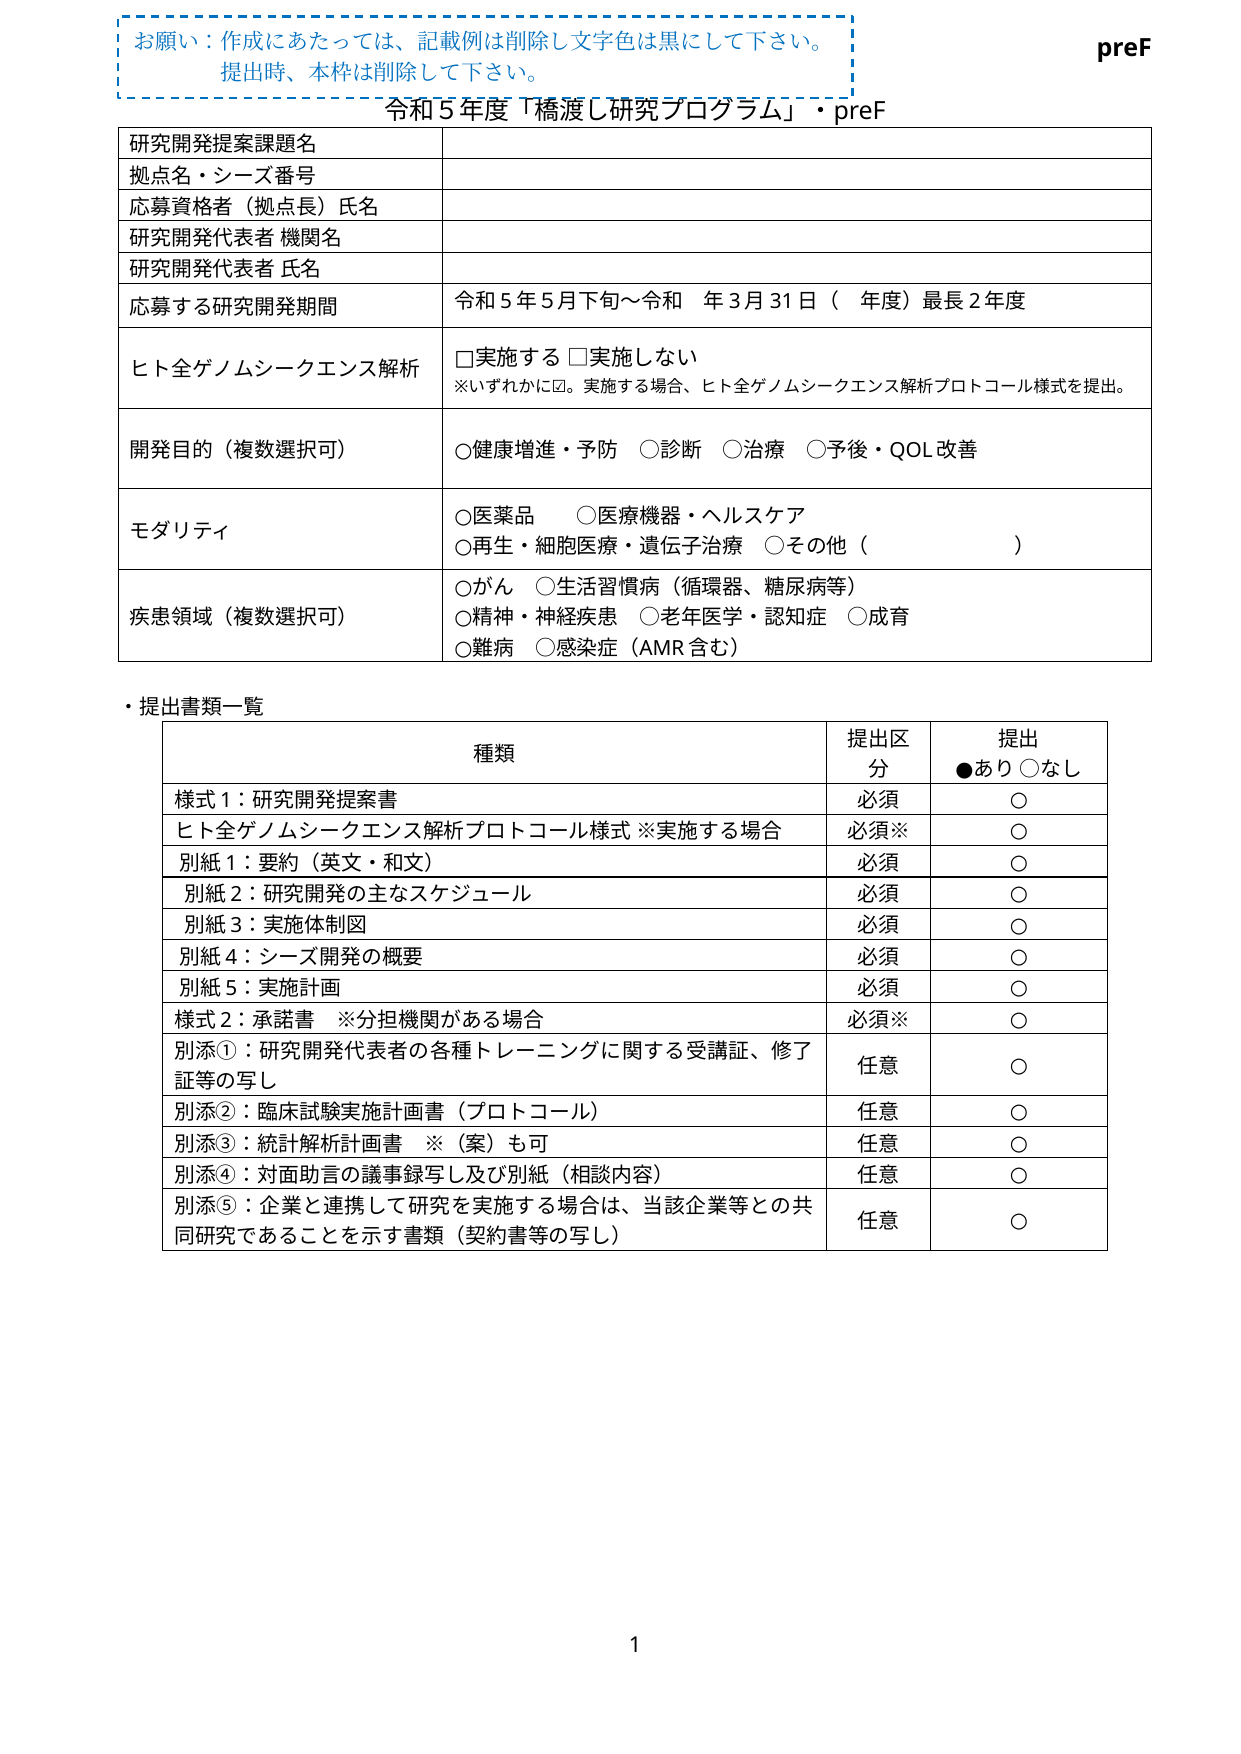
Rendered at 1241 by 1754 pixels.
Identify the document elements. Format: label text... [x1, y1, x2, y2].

table_cell 別添⑤：企業と連携して研究を実施する場合は、当該企業等との共同研究であることを示す書類（契約書等の写し） [163, 1189, 826, 1250]
table_cell 必須※ [827, 815, 930, 845]
table_cell 必須 [827, 940, 930, 970]
table_cell 必須 [827, 971, 930, 1002]
table_cell 別添④：対面助言の議事録写し及び別紙（相談内容） [163, 1158, 826, 1188]
table_cell 任意 [827, 1034, 930, 1094]
table_cell 必須 [827, 909, 930, 939]
table_cell 別紙4：シーズ開発の概要 [163, 940, 826, 970]
table_cell 任意 [827, 1158, 930, 1188]
table_cell 必須 [827, 846, 930, 876]
table_header 研究開発提案課題名 [119, 128, 442, 158]
table_cell □実施する □実施しない ※いずれかに☑。実施する場合、ヒト全ゲノムシークエンス解析プロトコール様式を提出。 [443, 328, 1151, 407]
text ・提出書類一覧 [118, 691, 1152, 721]
table_cell 任意 [827, 1189, 930, 1250]
table_cell 研究開発代表者 氏名 [119, 253, 442, 283]
table_cell ヒト全ゲノムシークエンス解析 [119, 328, 442, 407]
table_cell 様式2：承諾書 ※分担機関がある場合 [163, 1003, 826, 1033]
table_header 提出 ●あり ○なし [931, 722, 1107, 782]
table_cell 健康増進・予防 診断 治療 予後・QOL改善 [443, 409, 1151, 488]
table_cell 研究開発代表者 機関名 [119, 221, 442, 252]
table_cell ヒト全ゲノムシークエンス解析プロトコール様式 ※実施する場合 [163, 815, 826, 845]
table_cell 応募する研究開発期間 [119, 284, 442, 327]
table_cell [443, 221, 1151, 252]
table_cell モダリティ [119, 489, 442, 569]
table_cell [443, 159, 1151, 189]
table_cell [443, 190, 1151, 220]
table_header 種類 [163, 722, 826, 782]
table_cell 別紙2：研究開発の主なスケジュール [163, 878, 826, 908]
table_cell 必須 [827, 784, 930, 814]
table_cell 疾患領域（複数選択可） [119, 570, 442, 661]
table_cell 令和5年５月下旬～令和 年3月31日（ 年度）最長2年度 [443, 284, 1151, 327]
table_cell 別紙1：要約（英文・和文） [163, 846, 826, 876]
table_cell 別添②：臨床試験実施計画書（プロトコール） [163, 1096, 826, 1126]
table_cell 必須 [827, 878, 930, 908]
table_cell 応募資格者（拠点長）氏名 [119, 190, 442, 220]
text 令和５年度「橋渡し研究プログラム」・preF [118, 90, 1152, 127]
table_header [443, 128, 1151, 158]
table_cell 医薬品 医療機器・ヘルスケア 再生・細胞医療・遺伝子治療 その他（ ） [443, 489, 1151, 569]
table_cell 開発目的（複数選択可） [119, 409, 442, 488]
table_cell 別添③：統計解析計画書 ※（案）も可 [163, 1127, 826, 1157]
table_cell 別紙3：実施体制図 [163, 909, 826, 939]
table_cell 拠点名・シーズ番号 [119, 159, 442, 189]
table_cell [443, 253, 1151, 283]
table_header 提出区分 [827, 722, 930, 782]
table_cell 必須※ [827, 1003, 930, 1033]
table_cell 別紙5：実施計画 [163, 971, 826, 1002]
table_cell 任意 [827, 1096, 930, 1126]
table_cell がん 生活習慣病（循環器、糖尿病等） 精神・神経疾患 老年医学・認知症 成育 難病 感染症（AMR含む） [443, 570, 1151, 661]
table_cell 別添①：研究開発代表者の各種トレーニングに関する受講証、修了証等の写し [163, 1034, 826, 1094]
table_cell 任意 [827, 1127, 930, 1157]
table_cell 様式1：研究開発提案書 [163, 784, 826, 814]
